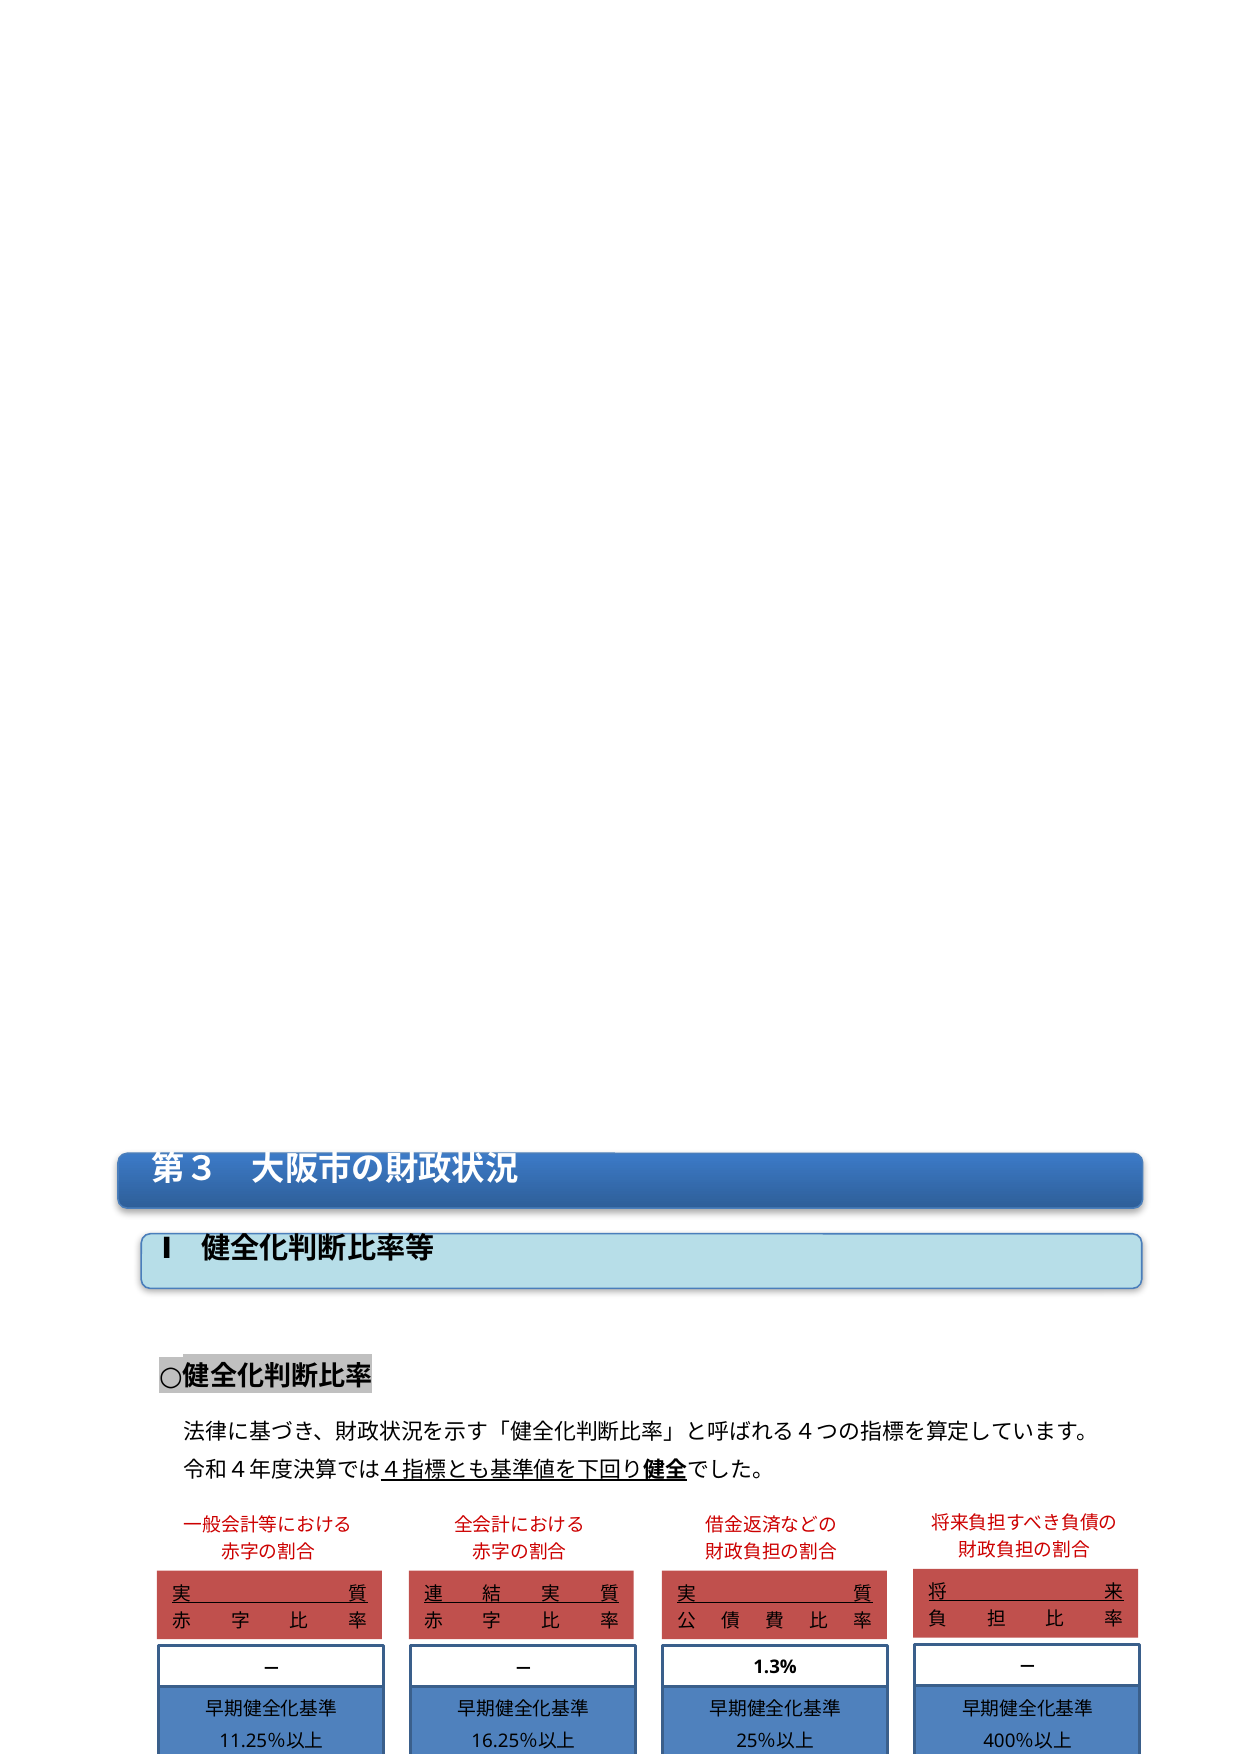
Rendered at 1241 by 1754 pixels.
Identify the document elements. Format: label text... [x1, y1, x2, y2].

text 法律に基づき、財政状況を示す「健全化判断比率」と呼ばれる４つの指標を算定しています。 [118, 1411, 1122, 1449]
text ○健全化判断比率 [118, 1336, 1122, 1411]
text 令和４年度決算では４指標とも基準値を下回り健全でした。 [118, 1449, 1122, 1486]
